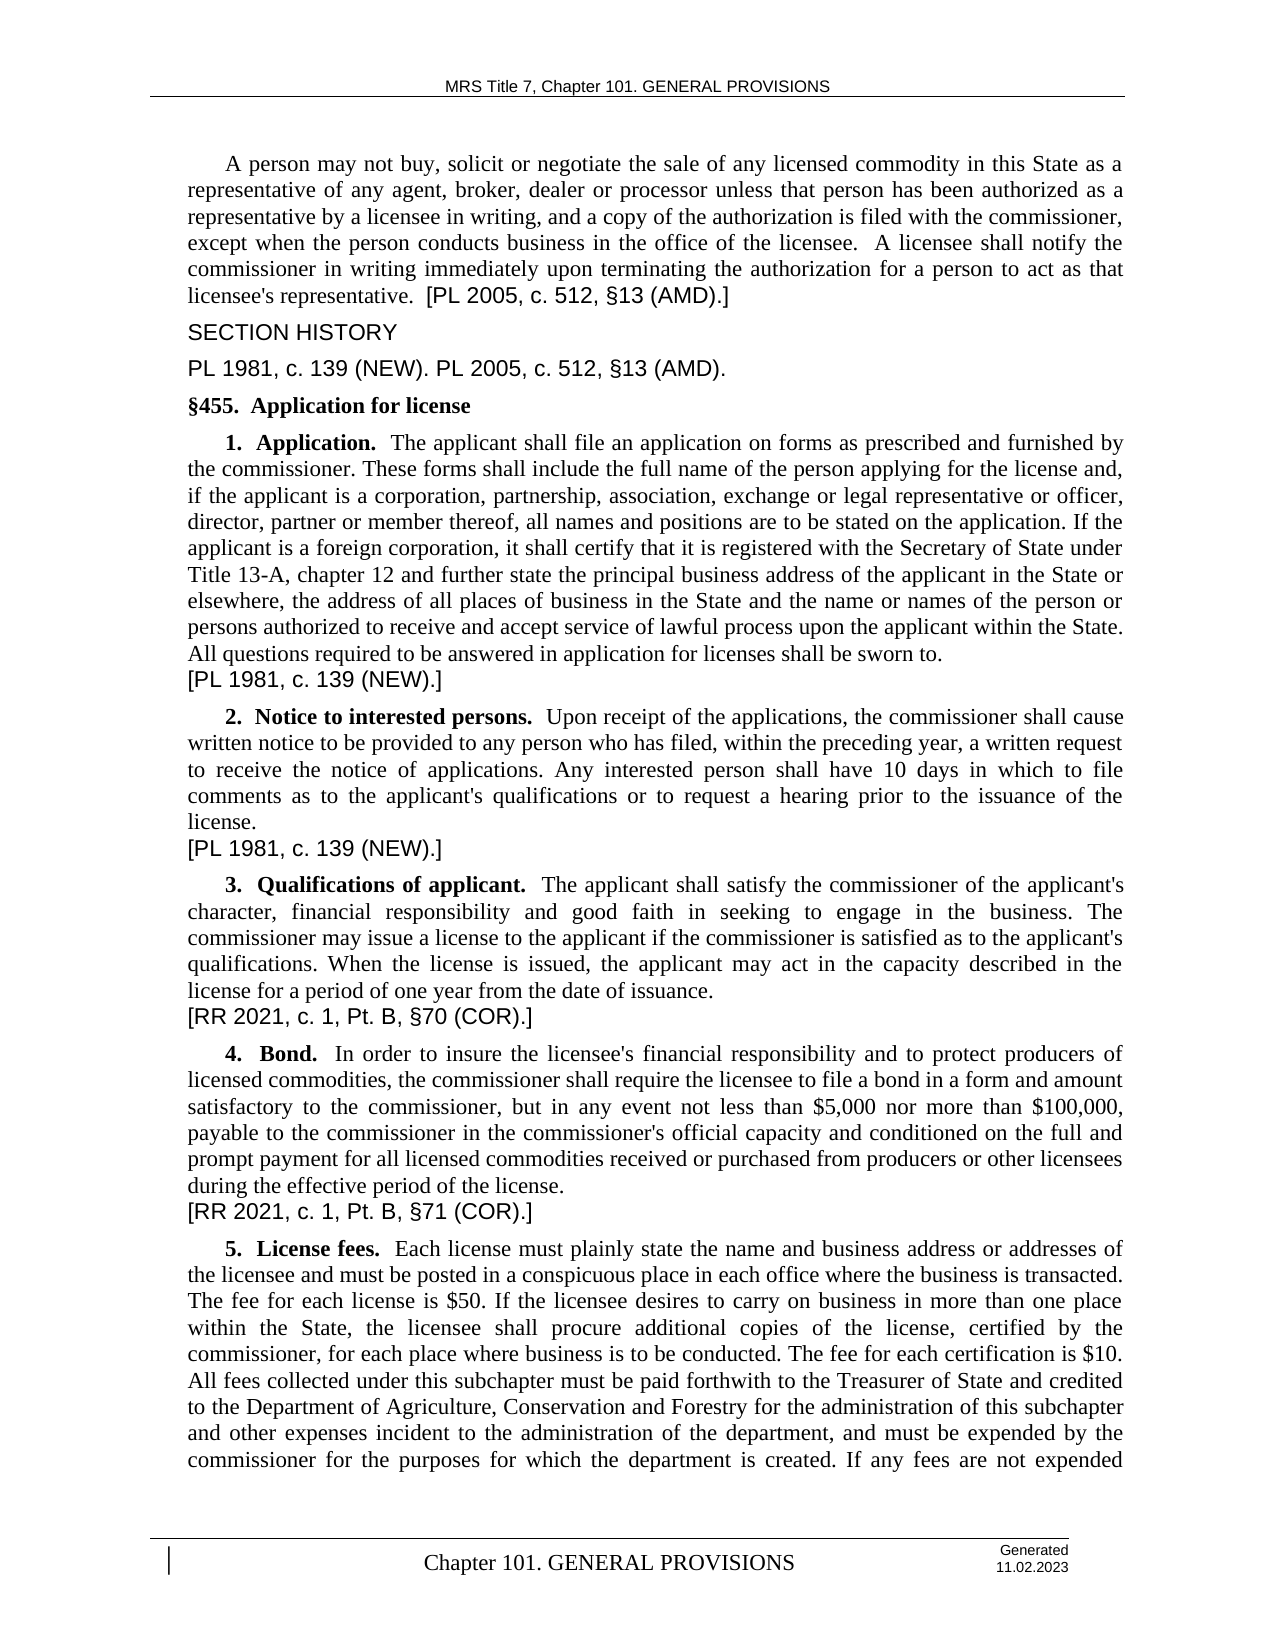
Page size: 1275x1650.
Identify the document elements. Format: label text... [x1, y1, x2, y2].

text 4. Bond. In order to insure the licensee's financial responsibility and to protect producers of licensed commodities, the commissioner shall require the licensee to file a bond in a form and amount satisfactory to the commissioner, but in any event not less than $5,000 nor more than $100,000, payable to the commissioner in the commissioner's official capacity and conditioned on the full and prompt payment for all licensed commodities received or purchased from producers or other licensees during the effective period of the license. [187, 1040, 1125, 1198]
text 3. Qualifications of applicant. The applicant shall satisfy the commissioner of the applicant's character, financial responsibility and good faith in seeking to engage in the business. The commissioner may issue a license to the applicant if the commissioner is satisfied as to the applicant's qualifications. When the license is issued, the applicant may act in the capacity described in the license for a period of one year from the date of issuance. [187, 871, 1125, 1003]
text §455. Application for license [187, 392, 1125, 418]
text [187, 1235, 1125, 1472]
text PL 1981, c. 139 (NEW). PL 2005, c. 512, §13 (AMD). [187, 355, 1125, 382]
text 1. Application. The applicant shall file an application on forms as prescribed and furnished by the commissioner. These forms shall include the full name of the person applying for the license and, if the applicant is a corporation, partnership, association, exchange or legal representative or officer, director, partner or member thereof, all names and positions are to be stated on the application. If the applicant is a foreign corporation, it shall certify that it is registered with the Secretary of State under Title 13‑A, chapter 12 and further state the principal business address of the applicant in the State or elsewhere, the address of all places of business in the State and the name or names of the person or persons authorized to receive and accept service of lawful process upon the applicant within the State. All questions required to be answered in application for licenses shall be sworn to. [187, 429, 1125, 666]
text [PL 1981, c. 139 (NEW).] [187, 666, 1125, 692]
text SECTION HISTORY [187, 319, 1125, 345]
text 2. Notice to interested persons. Upon receipt of the applications, the commissioner shall cause written notice to be provided to any person who has filed, within the preceding year, a written request to receive the notice of applications. Any interested person shall have 10 days in which to file comments as to the applicant's qualifications or to request a hearing prior to the issuance of the license. [187, 703, 1125, 835]
text [RR 2021, c. 1, Pt. B, §70 (COR).] [187, 1003, 1125, 1029]
text [PL 1981, c. 139 (NEW).] [187, 835, 1125, 861]
text A person may not buy, solicit or negotiate the sale of any licensed commodity in this State as a representative of any agent, broker, dealer or processor unless that person has been authorized as a representative by a licensee in writing, and a copy of the authorization is filed with the commissioner, except when the person conducts business in the office of the licensee. A licensee shall notify the commissioner in writing immediately upon terminating the authorization for a person to act as that licensee's representative. [PL 2005, c. 512, §13 (AMD).] [187, 150, 1125, 308]
text [RR 2021, c. 1, Pt. B, §71 (COR).] [187, 1198, 1125, 1224]
